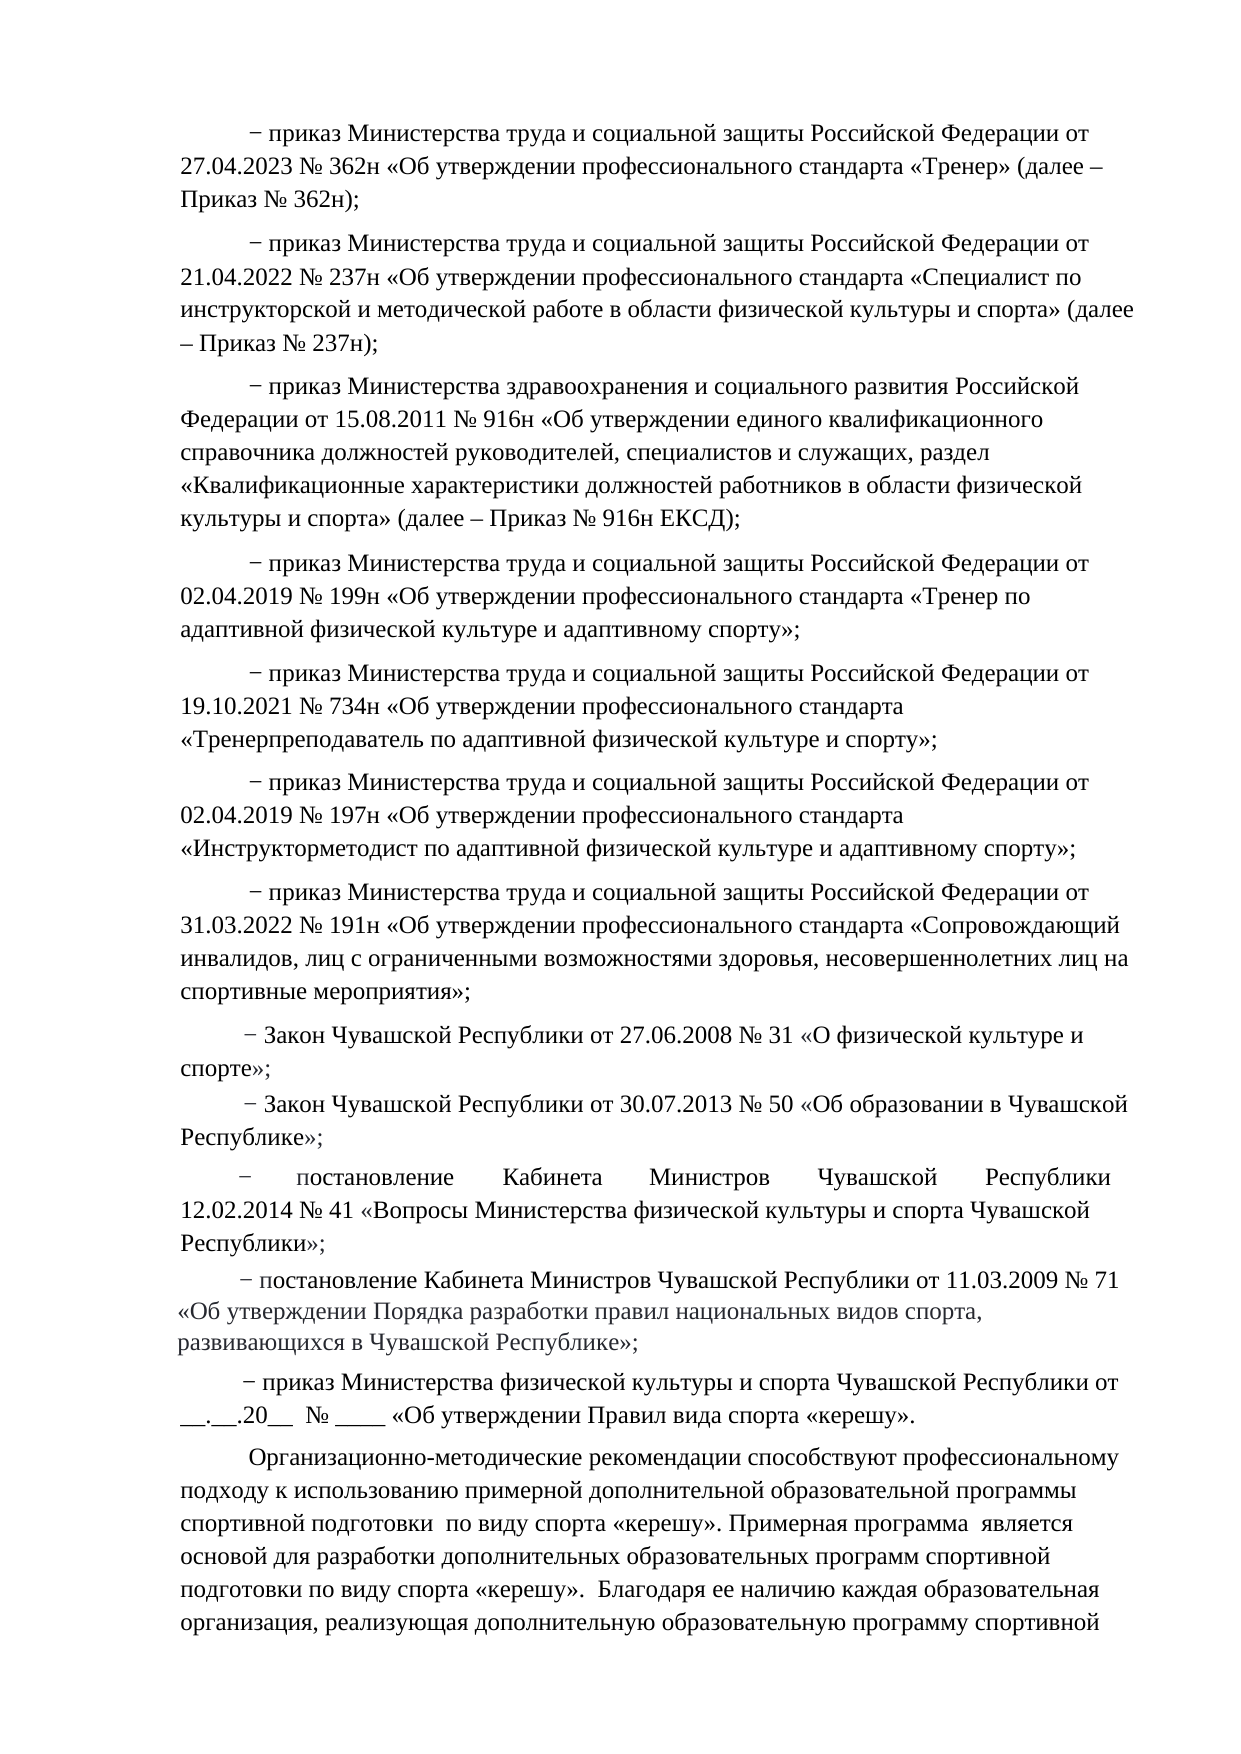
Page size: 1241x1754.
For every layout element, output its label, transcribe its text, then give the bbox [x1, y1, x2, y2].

text − приказ Министерства труда и социальной защиты Российской Федерации от 19.10.2021 № 734н «Об утверждении профессионального стандарта «Тренерпреподаватель по адаптивной физической культуре и спорту»; [180, 658, 1137, 752]
text − приказ Министерства труда и социальной защиты Российской Федерации от 27.04.2023 № 362н «Об утверждении профессионального стандарта «Тренер» (далее – [180, 118, 1137, 180]
text − приказ Министерства труда и социальной защиты Российской Федерации от 02.04.2019 № 199н «Об утверждении профессионального стандарта «Тренер по адаптивной физической культуре и адаптивному спорту»; [180, 548, 1137, 642]
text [180, 1442, 1137, 1636]
text − приказ Министерства труда и социальной защиты Российской Федерации от 21.04.2022 № 237н «Об утверждении профессионального стандарта «Специалист по инструкторской и методической работе в области физической культуры и спорта» (далее – Приказ № 237н); [180, 228, 1137, 356]
text − постановление Кабинета Министров Чувашской Республики от [177, 1162, 1152, 1191]
text − приказ Министерства здравоохранения и социального развития Российской Федерации от 15.08.2011 № 916н «Об утверждении единого квалификационного справочника должностей руководителей, специалистов и служащих, раздел «Квалификационные характеристики должностей работников в области физической культуры и спорта» (далее – Приказ № 916н ЕКСД); [180, 371, 1137, 532]
text − приказ Министерства физической культуры и спорта Чувашской Республики от __.__.20__ № ____ «Об утверждении Правил вида спорта «керешу». [180, 1367, 1137, 1429]
text Приказ № 362н); [180, 184, 1137, 213]
text − приказ Министерства труда и социальной защиты Российской Федерации от 31.03.2022 № 191н «Об утверждении профессионального стандарта «Сопровождающий инвалидов, лиц с ограниченными возможностями здоровья, несовершеннолетних лиц на спортивные мероприятия»; [180, 877, 1137, 1005]
text 12.02.2014 № 41 «Вопросы Министерства физической культуры и спорта Чувашской Республики»; [180, 1196, 1137, 1257]
text − приказ Министерства труда и социальной защиты Российской Федерации от 02.04.2019 № 197н «Об утверждении профессионального стандарта «Инструкторметодист по адаптивной физической культуре и адаптивному спорту»; [180, 767, 1137, 862]
text − Закон Чувашской Республики от 27.06.2008 № 31 «О физической культуре и спорте»; [180, 1021, 1137, 1082]
text − Закон Чувашской Республики от 30.07.2013 № 50 «Об образовании в Чувашской Республике»; [180, 1089, 1137, 1151]
text − постановление Кабинета Министров Чувашской Республики от 11.03.2009 № 71 «Об утверждении Порядка разработки правил национальных видов спорта, развивающихся в Чувашской Республике»; [177, 1265, 1137, 1356]
